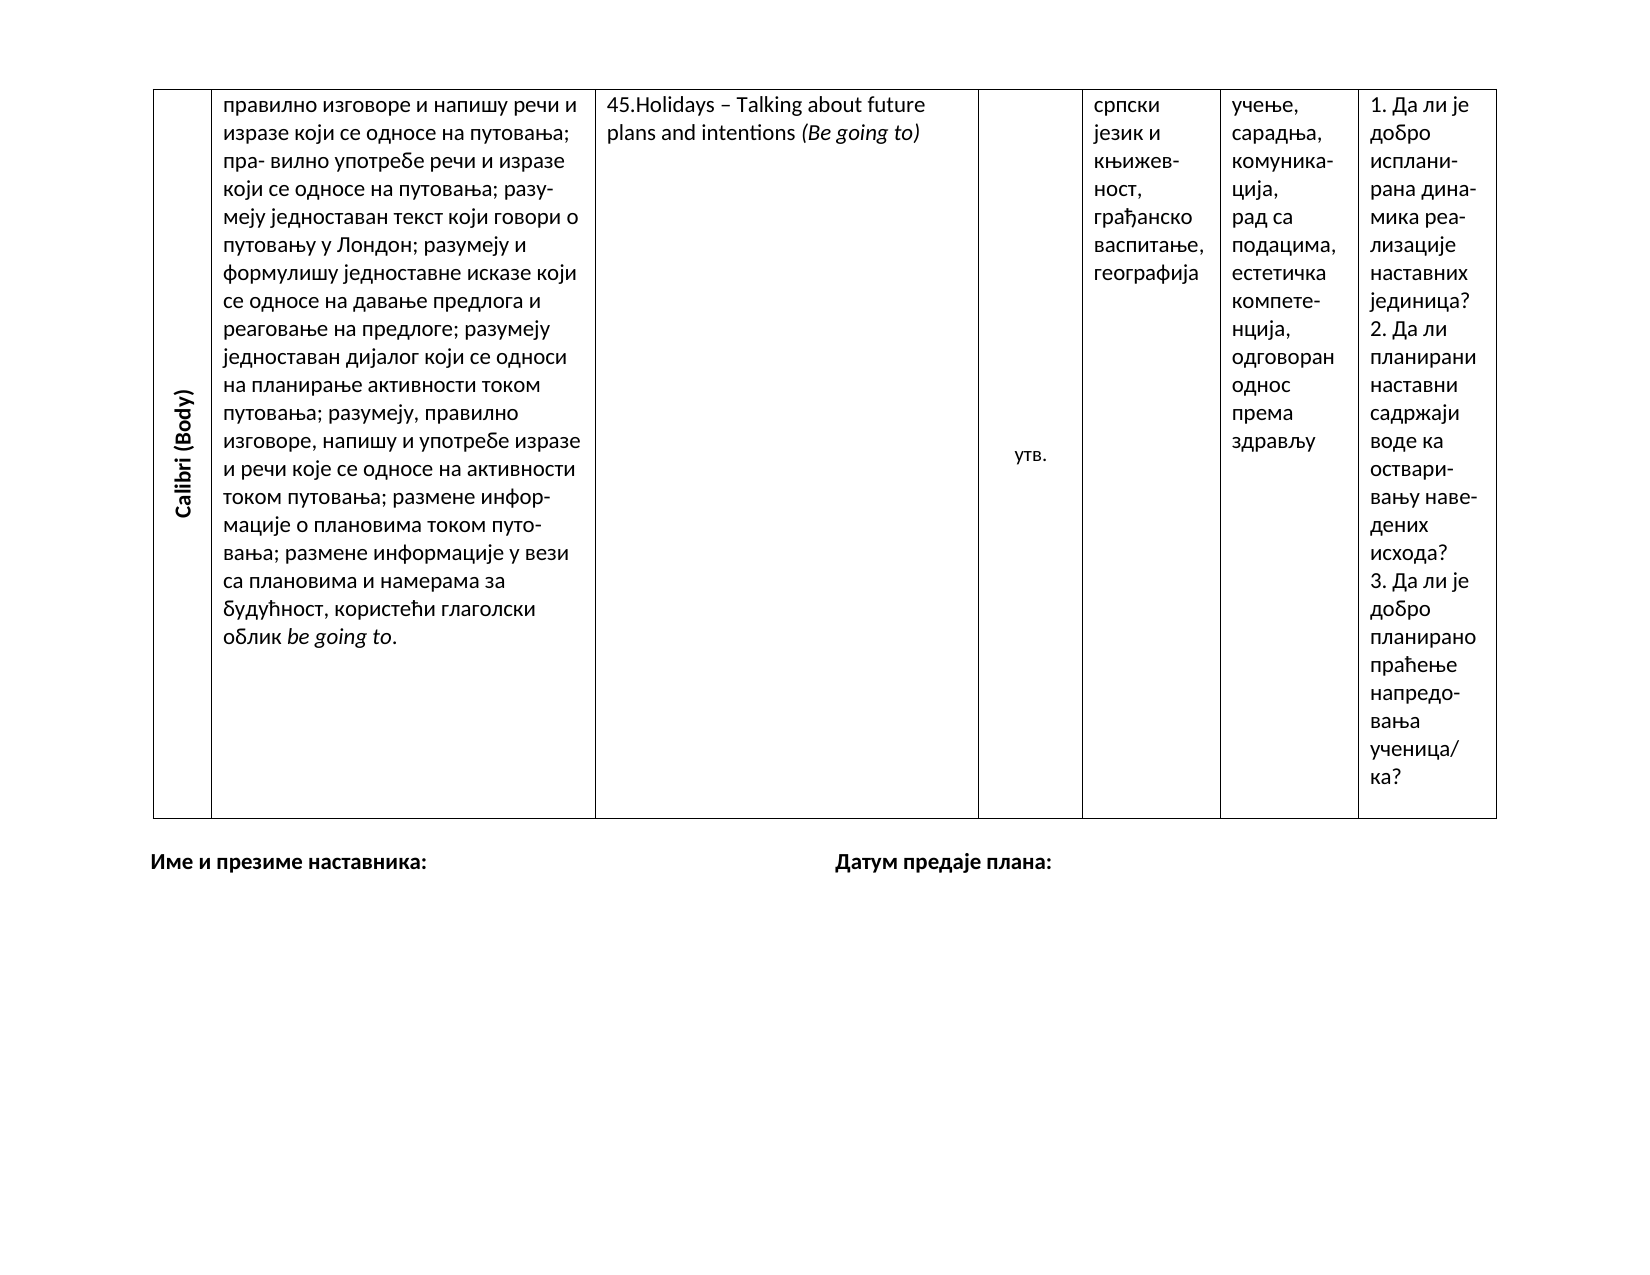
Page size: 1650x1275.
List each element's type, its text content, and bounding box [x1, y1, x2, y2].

table_header 45.Holidays – Talking about future plans and intentions (Be going to) [596, 90, 978, 818]
table_header Calibri (Body) [154, 90, 211, 818]
table_header правилно изговоре и напишу речи и изразе који се односе на путовања; пра- вилно употребе речи и изразе који се односе на путовања; разу-меју једноставан текст који говори о путовању у Лондон; разумеју и формулишу једноставне исказе који се односе на давање предлога и реаговање на предлоге; разумеју једноставан дијалог који се односи на планирање активности током путовања; разумеју, правилно изговоре, напишу и употребе изразе и речи које се односе на активности током путовања; размене инфор-мације о плановима током путо-вања; размене информације у вези са плановима и намерама за будућност, користећи глаголски облик be going to. [212, 90, 595, 818]
table_header учење, сарадња, комуника-ција, рад са подацима, естетичка компете- нција, одговоран однос према здрављу [1221, 90, 1358, 818]
table_header 1. Да ли је добро исплани-рана дина-мика реа-лизације наставних јединица? 2. Да ли планирани наставни садржаји воде ка оствари-вању наве-дених исхода? 3. Да ли је добро планирано праћење напредо-вања ученица/ ка? [1359, 90, 1496, 818]
text Име и презиме наставника: Датум предаје плана: [89, 847, 1561, 875]
table_header утв. [979, 90, 1082, 818]
table_header српски језик и књижев-ност, грађанско васпитање, географија [1083, 90, 1220, 818]
